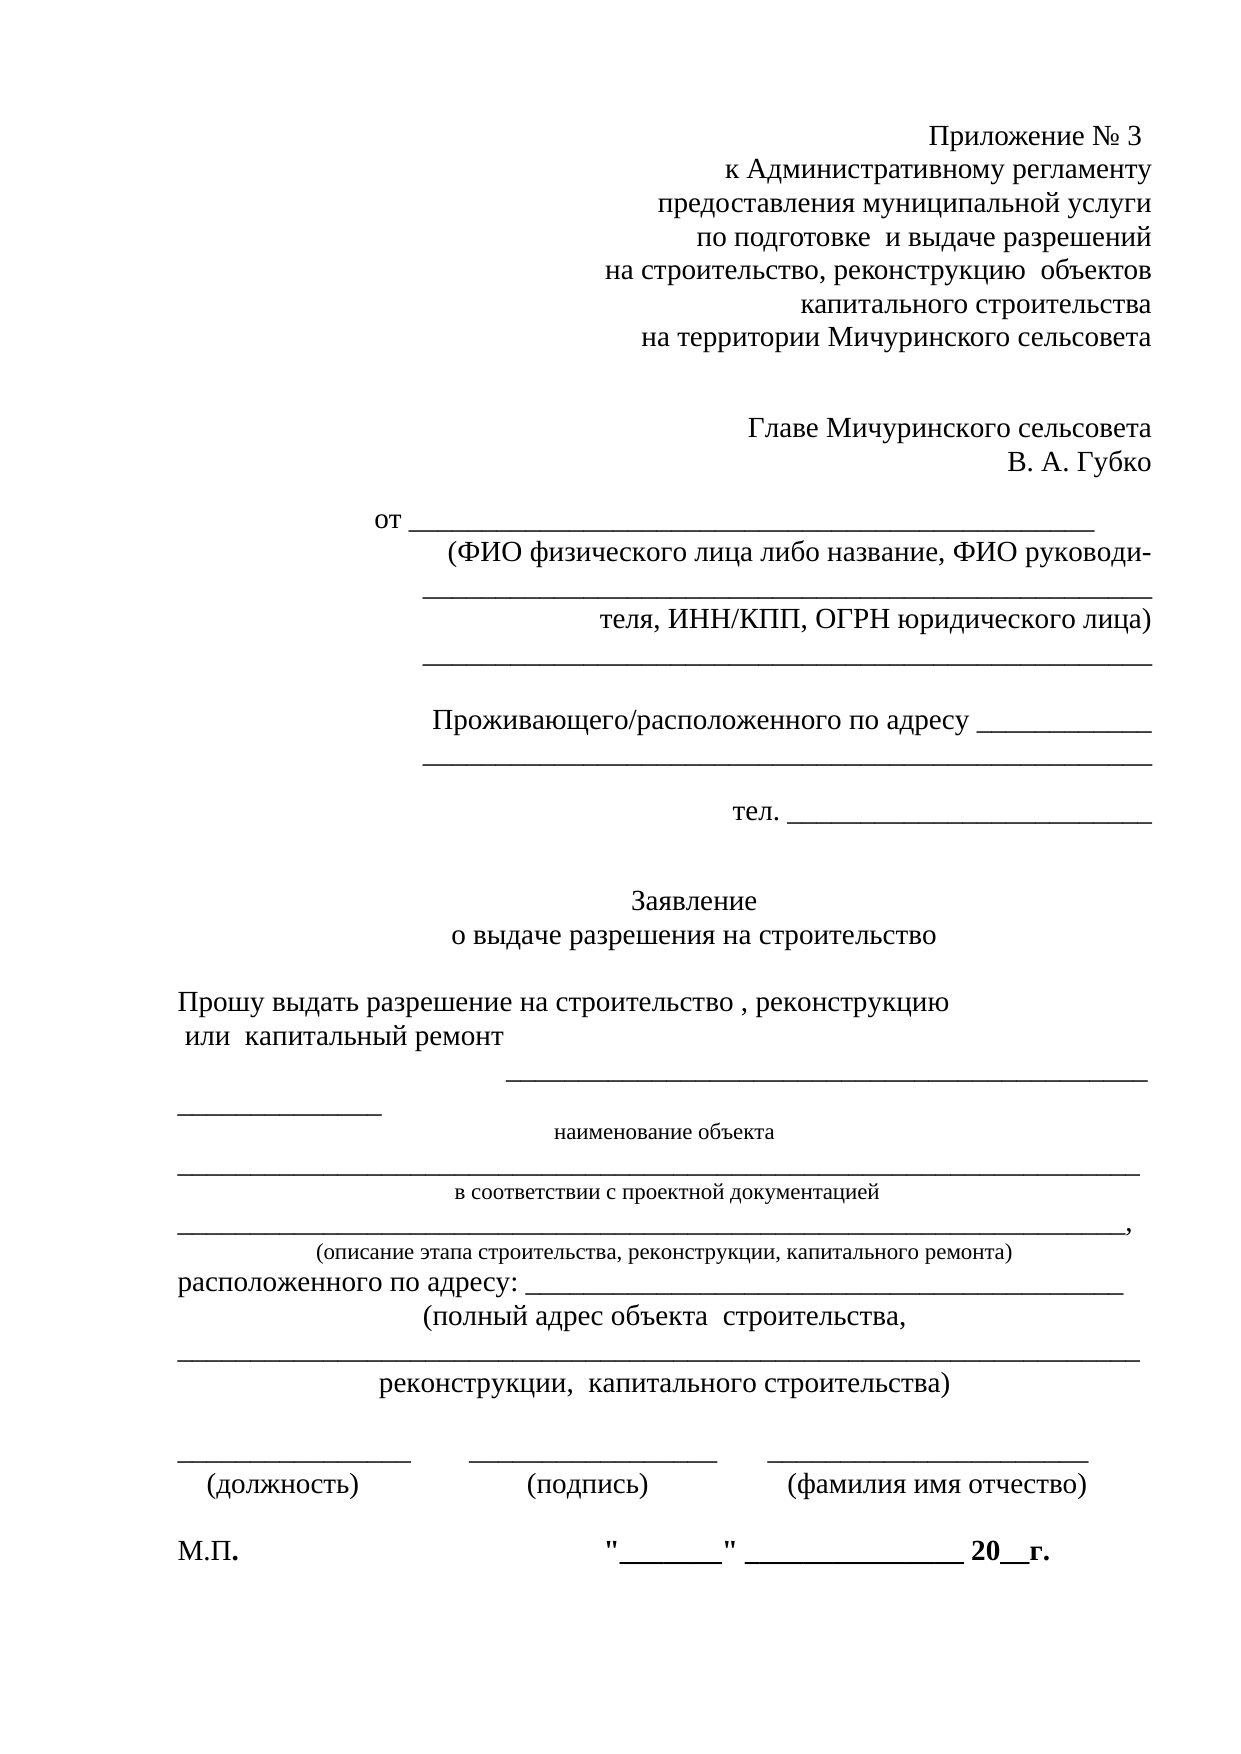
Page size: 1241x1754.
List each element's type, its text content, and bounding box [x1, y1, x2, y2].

text Прошу выдать разрешение на строительство , реконструкцию [177, 984, 1152, 1018]
text (описание этапа строительства, реконструкции, капитального ремонта) [177, 1238, 1152, 1264]
text от _______________________________________________ [177, 501, 1152, 534]
text Проживающего/расположенного по адресу ____________ [266, 702, 1152, 736]
text __________________________________________________ [177, 568, 1152, 601]
text капитального строительства [177, 286, 1152, 319]
text тел. _________________________ [177, 793, 1152, 826]
text __________________________________________________________________ [177, 1145, 1152, 1178]
text теля, ИНН/КПП, ОГРН юридического лица) [177, 601, 1152, 635]
text на территории Мичуринского сельсовета [177, 319, 1152, 353]
text на строительство, реконструкцию объектов [177, 252, 1152, 286]
text по подготовке и выдаче разрешений [177, 219, 1152, 252]
text Главе Мичуринского сельсовета [177, 410, 1152, 444]
text расположенного по адресу: _________________________________________ [177, 1264, 1152, 1298]
text (должность) (подпись) (фамилия имя отчество) [177, 1466, 1152, 1499]
text ________________ _________________ ______________________ [177, 1432, 1152, 1466]
text или капитальный ремонт [177, 1018, 1152, 1051]
text предоставления муниципальной услуги [177, 185, 1152, 219]
text к Административному регламенту [177, 152, 1152, 185]
text Заявление [177, 883, 1152, 917]
text Приложение № 3 [177, 118, 1152, 152]
text М.П. "_______" _______________ 20__г. [177, 1533, 1152, 1566]
text (полный адрес объекта строительства, [177, 1298, 1152, 1332]
text __________________________________________________________ [177, 1051, 1152, 1118]
text о выдаче разрешения на строительство [177, 917, 1152, 951]
text наименование объекта [177, 1118, 1152, 1145]
text __________________________________________________ [177, 736, 1152, 769]
text __________________________________________________ [177, 635, 1152, 668]
text __________________________________________________________________ [177, 1332, 1152, 1365]
text (ФИО физического лица либо название, ФИО руководи- [177, 534, 1152, 568]
text В. А. Губко [177, 444, 1152, 477]
text _________________________________________________________________, [177, 1204, 1152, 1238]
text в соответствии с проектной документацией [177, 1178, 1152, 1204]
text реконструкции, капитального строительства) [177, 1365, 1152, 1399]
